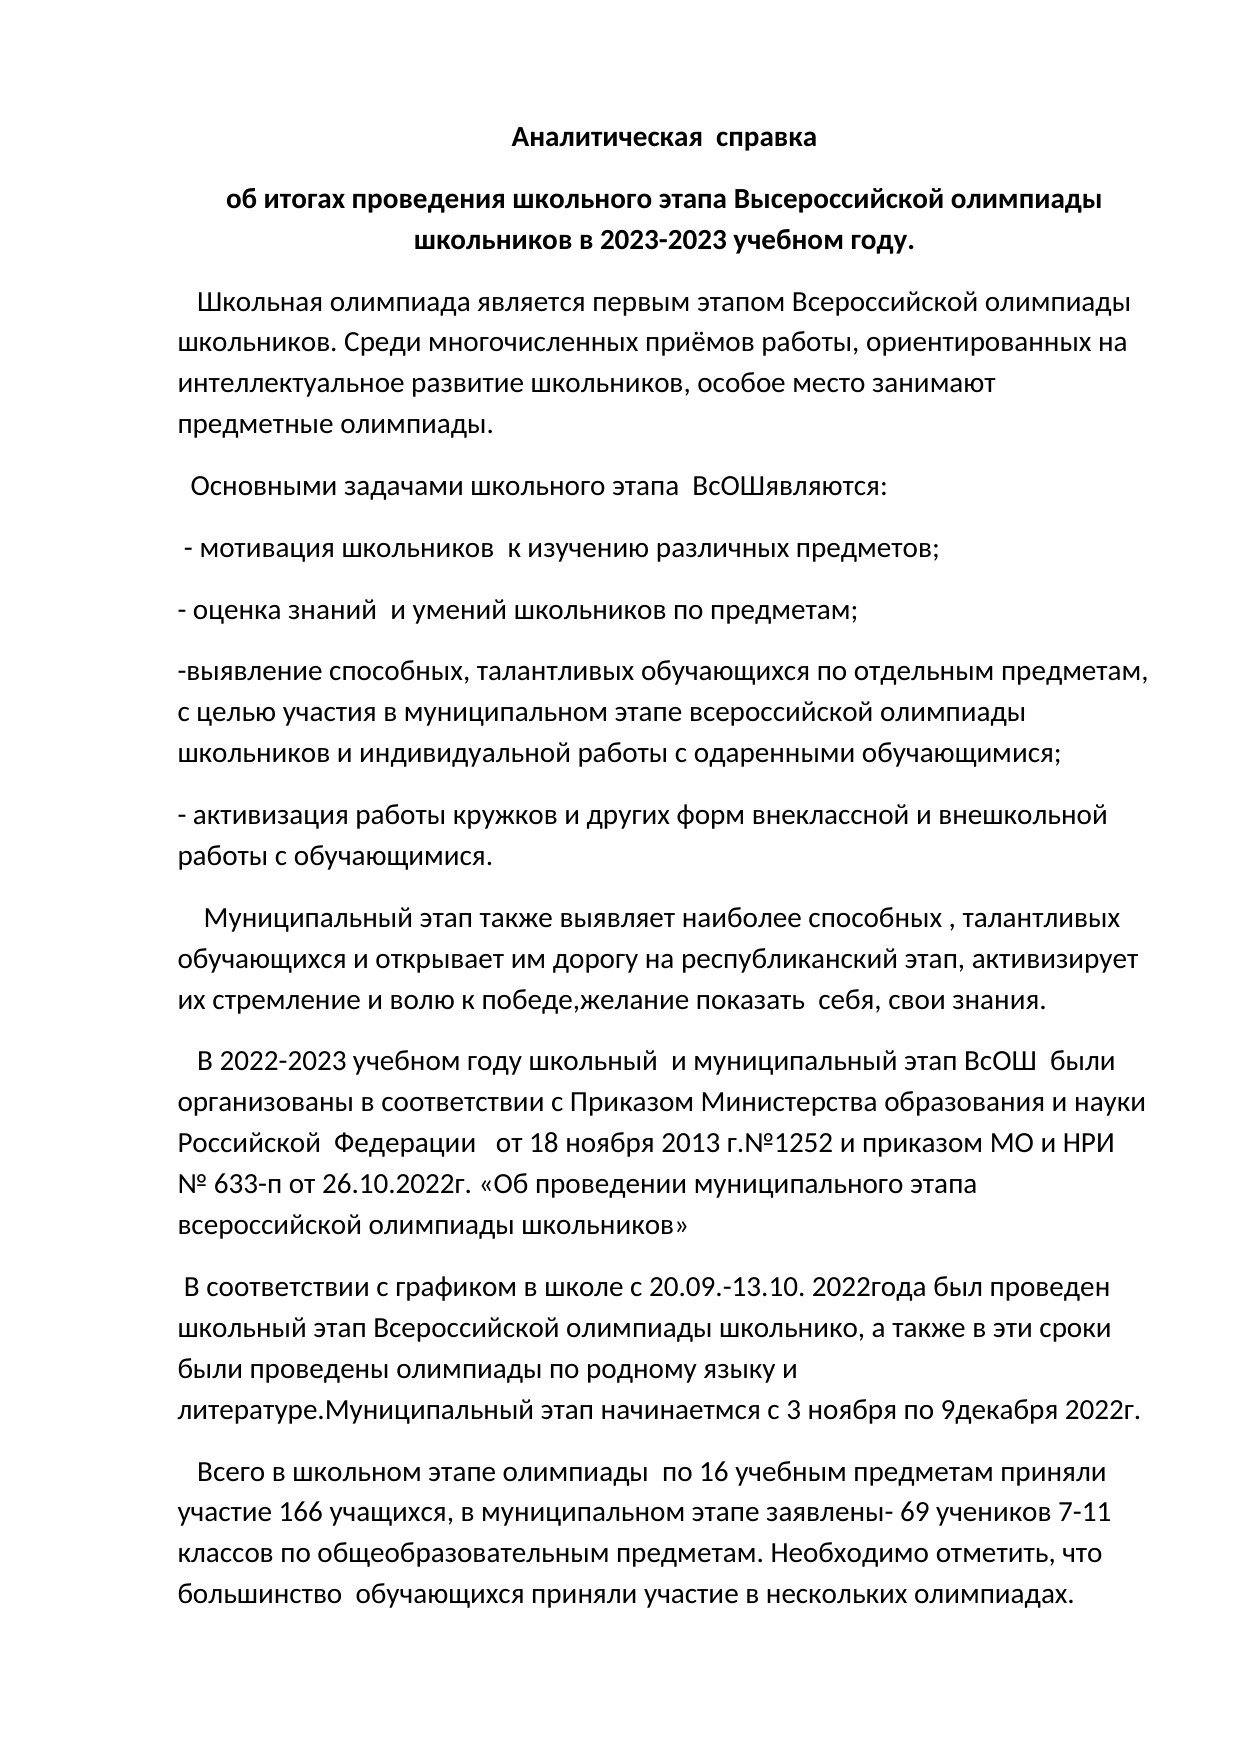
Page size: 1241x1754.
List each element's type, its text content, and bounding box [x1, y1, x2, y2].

text об итогах проведения школьного этапа Высероссийской олимпиады школьников в 2023-2023 учебном году. [177, 180, 1152, 256]
text -выявление способных, талантливых обучающихся по отдельным предметам, с целью участия в муниципальном этапе всероссийской олимпиады школьников и индивидуальной работы с одаренными обучающимися; [177, 652, 1152, 770]
text - мотивация школьников к изучению различных предметов; [177, 529, 1152, 564]
text - активизация работы кружков и других форм внеклассной и внешкольной работы с обучающимися. [177, 796, 1152, 873]
text Всего в школьном этапе олимпиады по 16 учебным предметам приняли участие 166 учащихся, в муниципальном этапе заявлены- 69 учеников 7-11 классов по общеобразовательным предметам. Необходимо отметить, что большинство обучающихся приняли участие в нескольких олимпиадах. [177, 1453, 1152, 1611]
text Муниципальный этап также выявляет наиболее способных , талантливых обучающихся и открывает им дорогу на республиканский этап, активизирует их стремление и волю к победе,желание показать себя, свои знания. [177, 899, 1152, 1016]
text В 2022-2023 учебном году школьный и муниципальный этап ВсОШ были организованы в соответствии с Приказом Министерства образования и науки Российской Федерации от 18 ноября 2013 г.№1252 и приказом МО и НРИ № 633-п от 26.10.2022г. «Об проведении муниципального этапа всероссийской олимпиады школьников» [177, 1042, 1152, 1242]
text Основными задачами школьного этапа ВсОШявляются: [177, 467, 1152, 503]
text В соответствии с графиком в школе с 20.09.-13.10. 2022года был проведен школьный этап Всероссийской олимпиады школьнико, а также в эти сроки были проведены олимпиады по родному языку и литературе.Муниципальный этап начинаетмся с 3 ноября по 9декабря 2022г. [177, 1268, 1152, 1426]
text Аналитическая справка [177, 118, 1152, 154]
text Школьная олимпиада является первым этапом Всероссийской олимпиады школьников. Среди многочисленных приёмов работы, ориентированных на интеллектуальное развитие школьников, особое место занимают предметные олимпиады. [177, 283, 1152, 441]
text - оценка знаний и умений школьников по предметам; [177, 591, 1152, 626]
